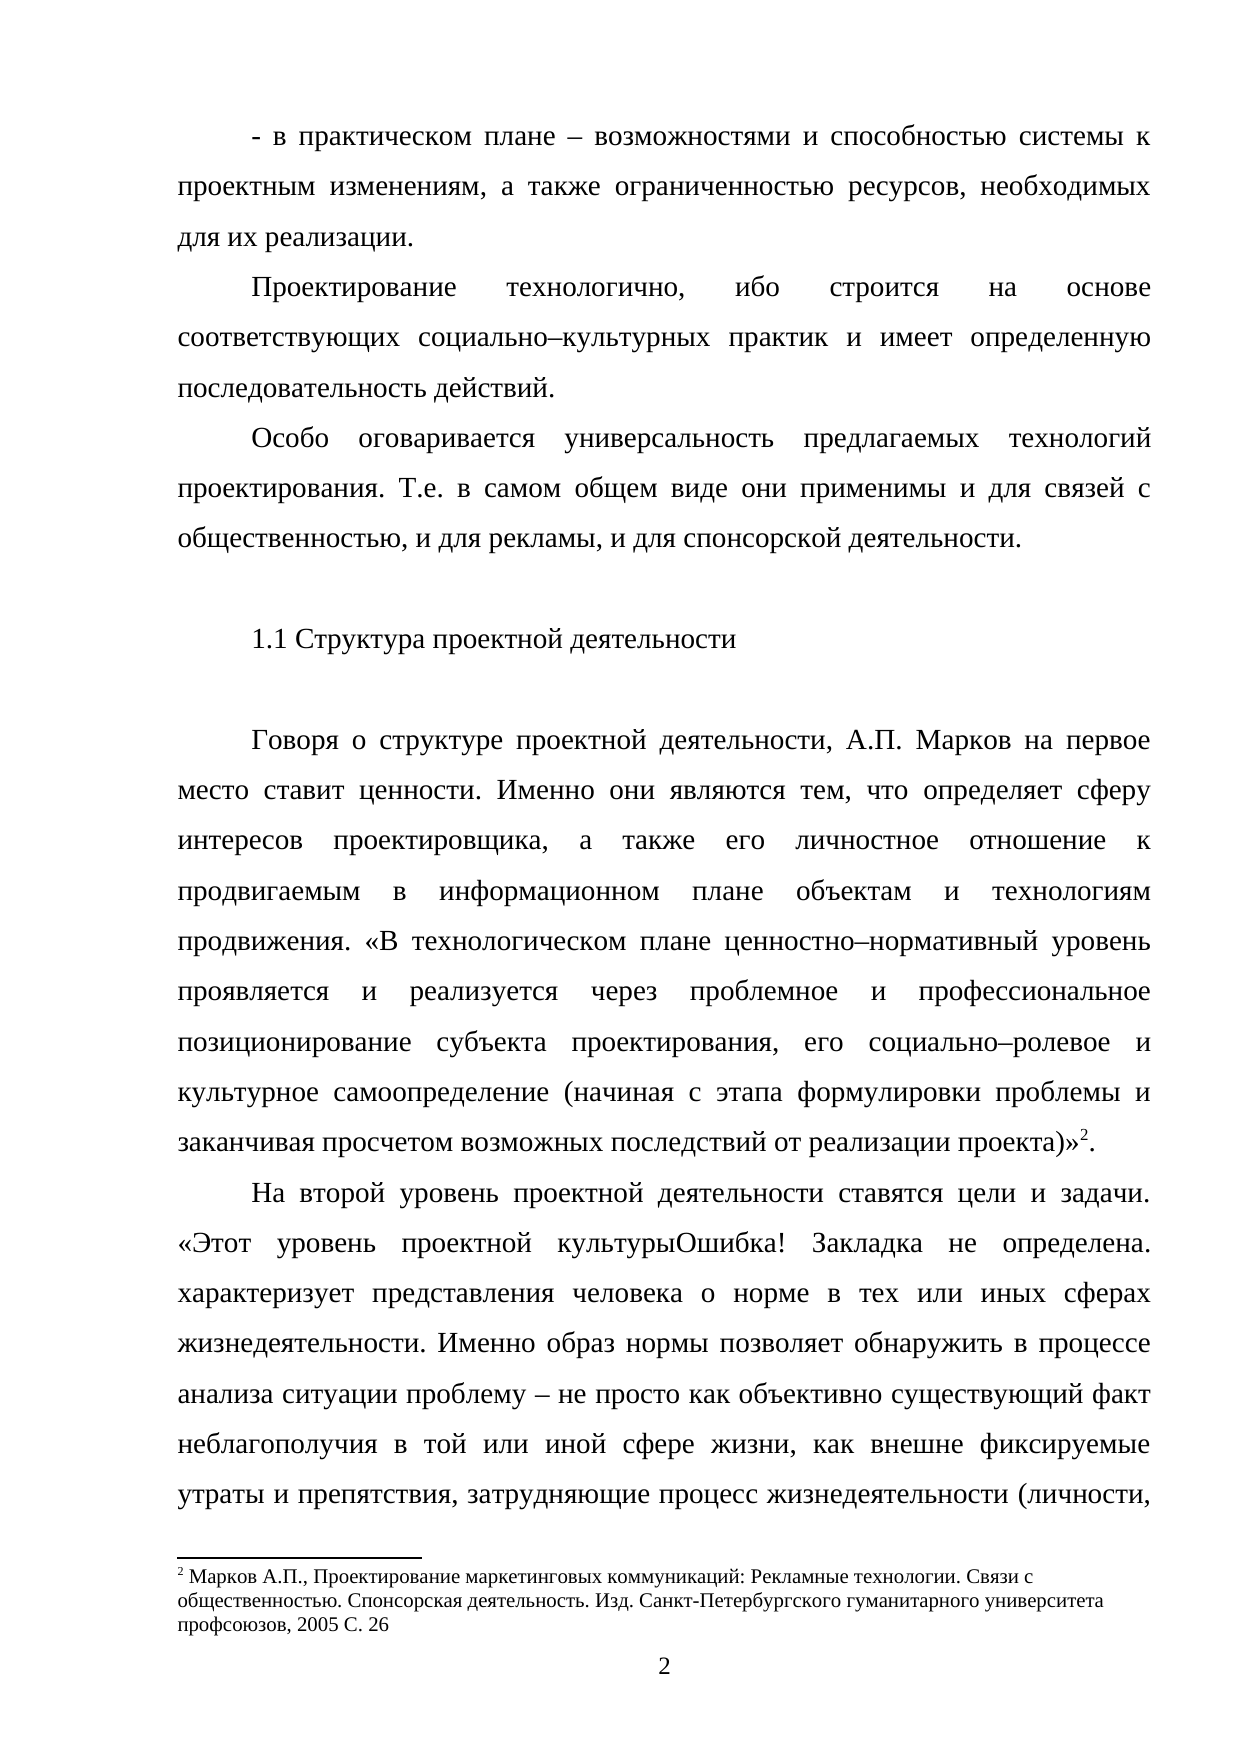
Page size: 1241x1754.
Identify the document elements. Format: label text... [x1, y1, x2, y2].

text Проектирование технологично, ибо строится на основе соответствующих социально–культурных практик и имеет определенную последовательность действий. [177, 269, 1152, 403]
text - в практическом плане – возможностями и способностью системы к проектным изменениям, а также ограниченностью ресурсов, необходимых для их реализации. [177, 118, 1152, 252]
subtitle 1.1 Структура проектной деятельности [177, 621, 1152, 655]
text Особо оговаривается универсальность предлагаемых технологий проектирования. Т.е. в самом общем виде они применимы и для связей с общественностью, и для рекламы, и для спонсорской деятельности. [177, 420, 1152, 554]
text Говоря о структуре проектной деятельности, А.П. Марков на первое место ставит ценности. Именно они являются тем, что определяет сферу интересов проектировщика, а также его личностное отношение к продвигаемым в информационном плане объектам и технологиям продвижения. «В технологическом плане ценностно–нормативный уровень проявляется и реализуется через проблемное и профессиональное позиционирование субъекта проектирования, его социально–ролевое и культурное самоопределение (начиная с этапа формулировки проблемы и заканчивая просчетом возможных последствий от реализации проекта)». [177, 722, 1152, 1158]
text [177, 1175, 1152, 1510]
